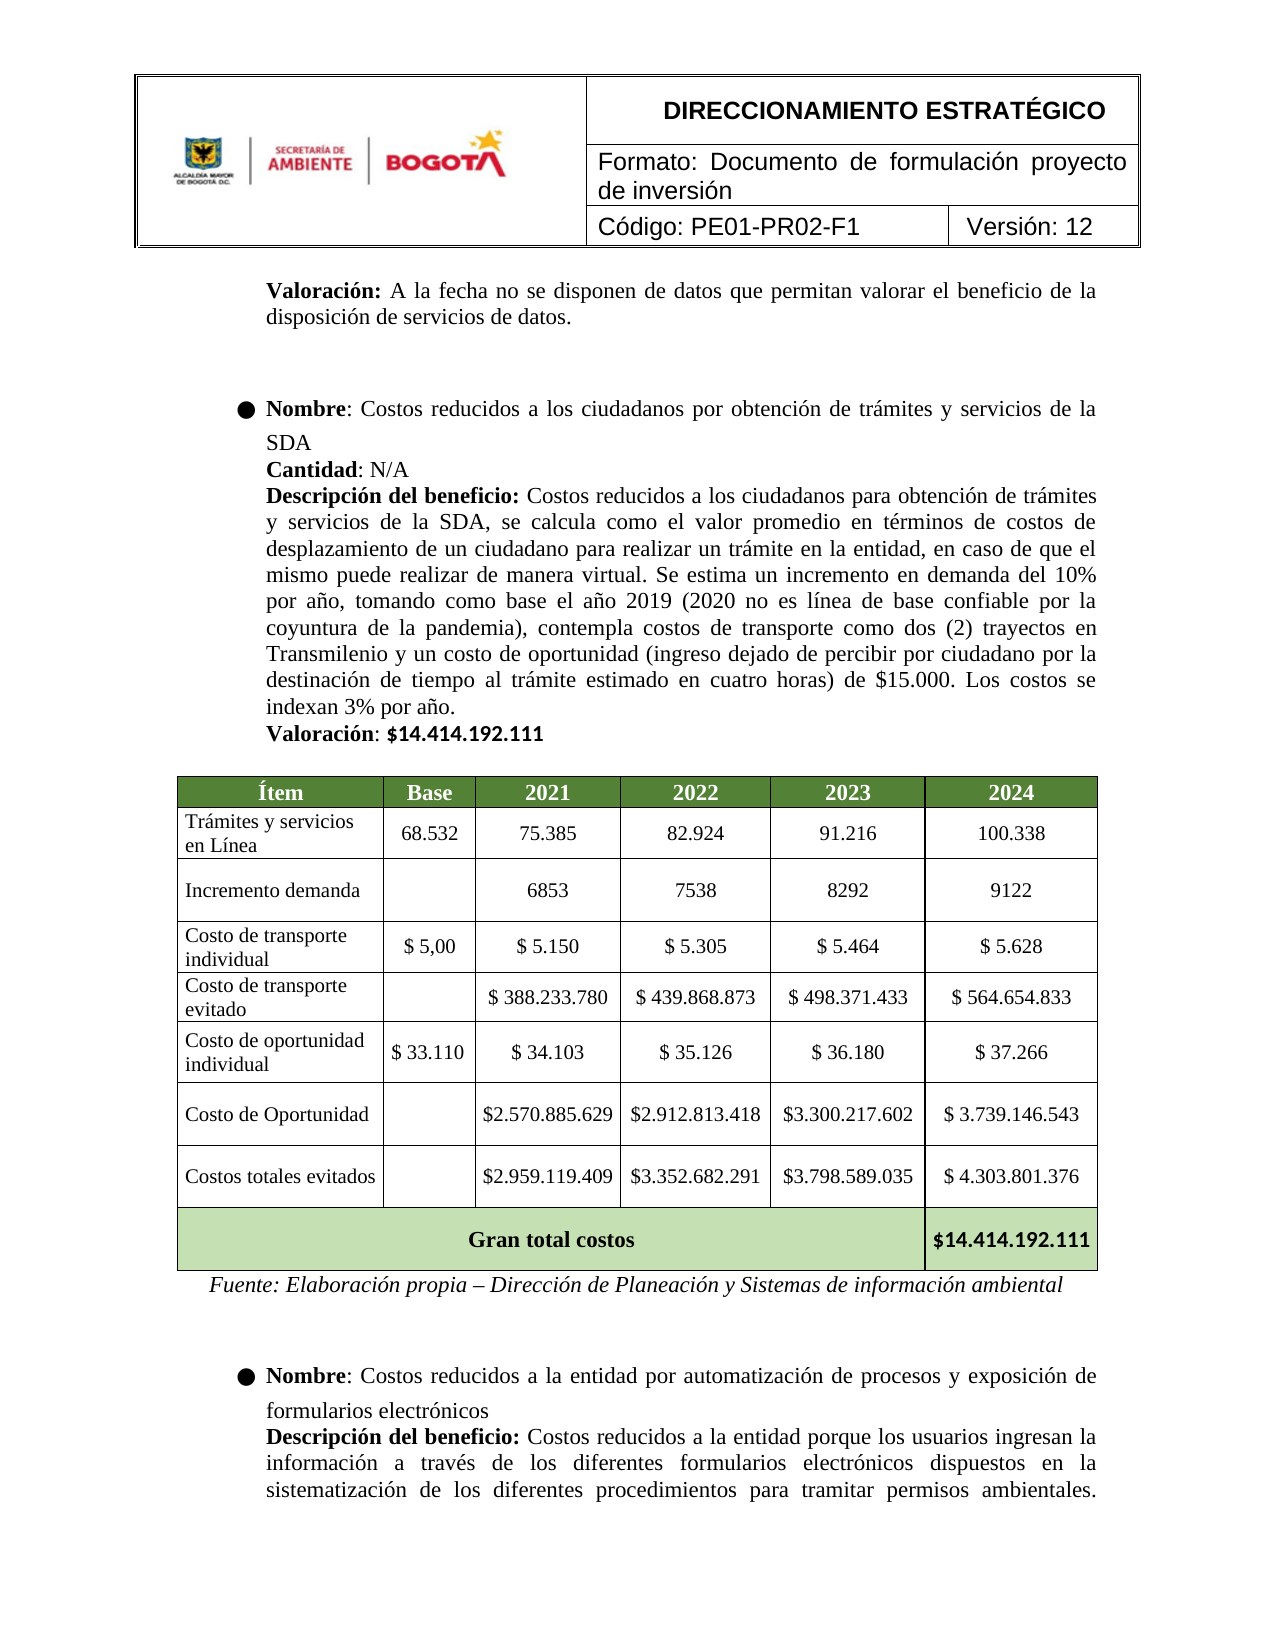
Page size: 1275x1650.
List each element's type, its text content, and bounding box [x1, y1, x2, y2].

table_cell $3.798.589.035 [771, 1146, 924, 1207]
table_cell [384, 1083, 475, 1145]
table_cell 100.338 [926, 808, 1097, 858]
table_cell $2.570.885.629 [476, 1083, 620, 1145]
table_cell $ 35.126 [621, 1022, 770, 1082]
table_cell $ 3.739.146.543 [926, 1083, 1097, 1145]
table_cell $ 5.628 [926, 922, 1097, 972]
table_header Base [384, 777, 475, 807]
table_cell $ 388.233.780 [476, 973, 620, 1021]
text Cantidad: N/A [266, 456, 1098, 482]
table_header 2022 [621, 777, 770, 807]
text Valoración: A la fecha no se disponen de datos que permitan valorar el beneficio de la disposición de servicios de datos. [266, 277, 1098, 329]
table_cell Gran total costos [178, 1208, 924, 1270]
table_cell $ 5.150 [476, 922, 620, 972]
list Nombre: Costos reducidos a la entidad por automatización de procesos y exposición de formularios electrónicos [236, 1350, 1098, 1423]
table_cell 75.385 [476, 808, 620, 858]
table_cell [384, 1146, 475, 1207]
table_cell Costos totales evitados [178, 1146, 383, 1207]
table_cell 8292 [771, 859, 924, 921]
table_cell Costo de transporte evitado [178, 973, 383, 1021]
picture [147, 102, 538, 219]
table_cell $2.959.119.409 [476, 1146, 620, 1207]
table_cell Incremento demanda [178, 859, 383, 921]
table_cell 91.216 [771, 808, 924, 858]
table_cell $2.912.813.418 [621, 1083, 770, 1145]
list Nombre: Costos reducidos a los ciudadanos por obtención de trámites y servicios de la SDA [236, 382, 1098, 456]
table_cell $ 37.266 [926, 1022, 1097, 1082]
text Valoración: $14.414.192.111 [266, 719, 1098, 747]
table_cell $ 5,00 [384, 922, 475, 972]
table_cell $ 439.868.873 [621, 973, 770, 1021]
table_cell $3.352.682.291 [621, 1146, 770, 1207]
table_header 2023 [771, 777, 924, 807]
table_cell 9122 [926, 859, 1097, 921]
table_cell Costo de Oportunidad [178, 1083, 383, 1145]
table_cell $14.414.192.111 [926, 1208, 1097, 1270]
table_header Ítem [178, 777, 383, 807]
table_cell $ 5.305 [621, 922, 770, 972]
table_cell Costo de oportunidad individual [178, 1022, 383, 1082]
text Descripción del beneficio: Costos reducidos a los ciudadanos para obtención de trámites y servicios de la SDA, se calcula como el valor promedio en términos de costos de desplazamiento de un ciudadano para realizar un trámite en la entidad, en caso de que el mismo puede realizar de manera virtual. Se estima un incremento en demanda del 10% por año, tomando como base el año 2019 (2020 no es línea de base confiable por la coyuntura de la pandemia), contempla costos de transporte como dos (2) trayectos en Transmilenio y un costo de oportunidad (ingreso dejado de percibir por ciudadano por la destinación de tiempo al trámite estimado en cuatro horas) de $15.000. Los costos se indexan 3% por año. [266, 482, 1098, 719]
table_cell 6853 [476, 859, 620, 921]
table_cell $ 5.464 [771, 922, 924, 972]
table_cell [384, 859, 475, 921]
table_cell Trámites y servicios en Línea [178, 808, 383, 858]
table_cell $ 564.654.833 [926, 973, 1097, 1021]
table_cell 68.532 [384, 808, 475, 858]
table_cell Costo de transporte individual [178, 922, 383, 972]
table_header 2021 [476, 777, 620, 807]
table_cell 82.924 [621, 808, 770, 858]
table_cell 7538 [621, 859, 770, 921]
table_cell $ 34.103 [476, 1022, 620, 1082]
table_cell $3.300.217.602 [771, 1083, 924, 1145]
table_cell $ 36.180 [771, 1022, 924, 1082]
text Fuente: Elaboración propia – Dirección de Planeación y Sistemas de información ambiental [177, 1271, 1098, 1297]
table_cell $ 33.110 [384, 1022, 475, 1082]
table_cell $ 498.371.433 [771, 973, 924, 1021]
table_cell $ 4.303.801.376 [926, 1146, 1097, 1207]
table_header 2024 [926, 777, 1097, 807]
table_cell [384, 973, 475, 1021]
